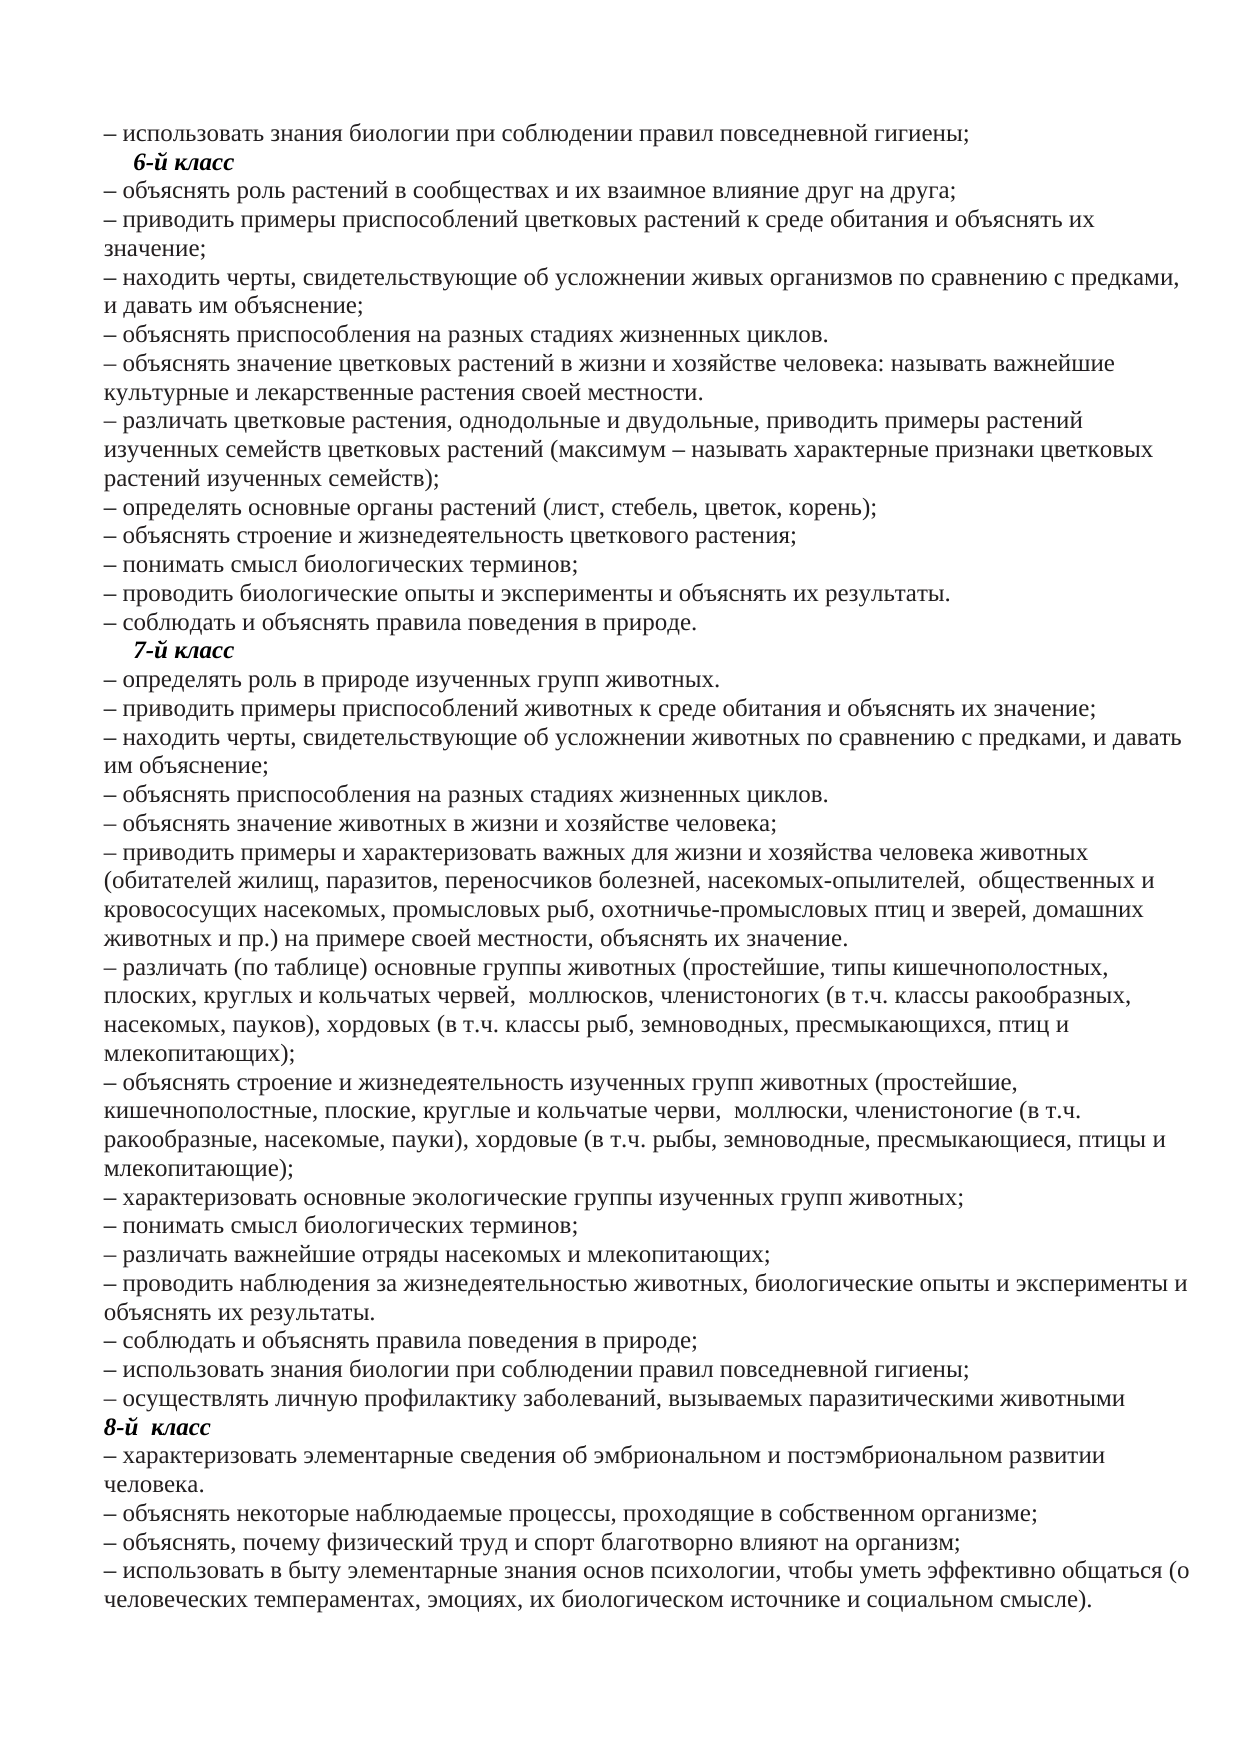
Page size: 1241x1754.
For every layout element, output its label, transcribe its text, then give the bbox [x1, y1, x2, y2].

text – объяснять приспособления на разных стадиях жизненных циклов. [103, 319, 1196, 348]
text – приводить примеры и характеризовать важных для жизни и хозяйства человека животных (обитателей жилищ, паразитов, переносчиков болезней, насекомых-опылителей, общественных и кровососущих насекомых, промысловых рыб, охотничье-промысловых птиц и зверей, домашних животных и пр.) на примере своей местности, объяснять их значение. [103, 837, 1196, 952]
text – соблюдать и объяснять правила поведения в природе. [103, 607, 1196, 636]
text – объяснять приспособления на разных стадиях жизненных циклов. [103, 779, 1196, 808]
text – соблюдать и объяснять правила поведения в природе; [103, 1326, 1196, 1354]
text – объяснять значение цветковых растений в жизни и хозяйстве человека: называть важнейшие культурные и лекарственные растения своей местности. [103, 348, 1196, 406]
text – объяснять значение животных в жизни и хозяйстве человека; [103, 808, 1196, 837]
text – характеризовать элементарные сведения об эмбриональном и постэмбриональном развитии человека. [103, 1441, 1196, 1498]
text – использовать в быту элементарные знания основ психологии, чтобы уметь эффективно общаться (о человеческих темпераментах, эмоциях, их биологическом источнике и социальном смысле). [103, 1556, 1196, 1613]
text – различать важнейшие отряды насекомых и млекопитающих; [103, 1239, 1196, 1268]
text – проводить наблюдения за жизнедеятельностью животных, биологические опыты и эксперименты и объяснять их результаты. [103, 1268, 1196, 1326]
text – различать (по таблице) основные группы животных (простейшие, типы кишечнополостных, плоских, круглых и кольчатых червей, моллюсков, членистоногих (в т.ч. классы ракообразных, насекомых, пауков), хордовых (в т.ч. классы рыб, земноводных, пресмыкающихся, птиц и млекопитающих); [103, 952, 1196, 1067]
text – приводить примеры приспособлений цветковых растений к среде обитания и объяснять их значение; [103, 204, 1196, 262]
text 8-й класс [103, 1412, 1196, 1441]
text – проводить биологические опыты и эксперименты и объяснять их результаты. [103, 578, 1196, 607]
text 7-й класс [103, 636, 1196, 664]
text – находить черты, свидетельствующие об усложнении живых организмов по сравнению с предками, и давать им объяснение; [103, 262, 1196, 319]
text – объяснять строение и жизнедеятельность изученных групп животных (простейшие, кишечнополостные, плоские, круглые и кольчатые черви, моллюски, членистоногие (в т.ч. ракообразные, насекомые, пауки), хордовые (в т.ч. рыбы, земноводные, пресмыкающиеся, птицы и млекопитающие); [103, 1067, 1196, 1182]
text – определять роль в природе изученных групп животных. [103, 664, 1196, 693]
text – осуществлять личную профилактику заболеваний, вызываемых паразитическими животными [103, 1383, 1196, 1412]
text – понимать смысл биологических терминов; [103, 1211, 1196, 1239]
text – объяснять роль растений в сообществах и их взаимное влияние друг на друга; [103, 176, 1196, 204]
text – объяснять строение и жизнедеятельность цветкового растения; [103, 521, 1196, 549]
text – определять основные органы растений (лист, стебель, цветок, корень); [103, 492, 1196, 521]
text – находить черты, свидетельствующие об усложнении животных по сравнению с предками, и давать им объяснение; [103, 722, 1196, 779]
text – использовать знания биологии при соблюдении правил повседневной гигиены; [103, 1354, 1196, 1383]
text – объяснять, почему физический труд и спорт благотворно влияют на организм; [103, 1527, 1196, 1556]
text – приводить примеры приспособлений животных к среде обитания и объяснять их значение; [103, 693, 1196, 722]
text – понимать смысл биологических терминов; [103, 549, 1196, 578]
text – использовать знания биологии при соблюдении правил повседневной гигиены; [103, 118, 1196, 147]
text – характеризовать основные экологические группы изученных групп животных; [103, 1182, 1196, 1211]
text – различать цветковые растения, однодольные и двудольные, приводить примеры растений изученных семейств цветковых растений (максимум – называть характерные признаки цветковых растений изученных семейств); [103, 406, 1196, 492]
text 6-й класс [103, 147, 1196, 176]
text – объяснять некоторые наблюдаемые процессы, проходящие в собственном организме; [103, 1498, 1196, 1527]
